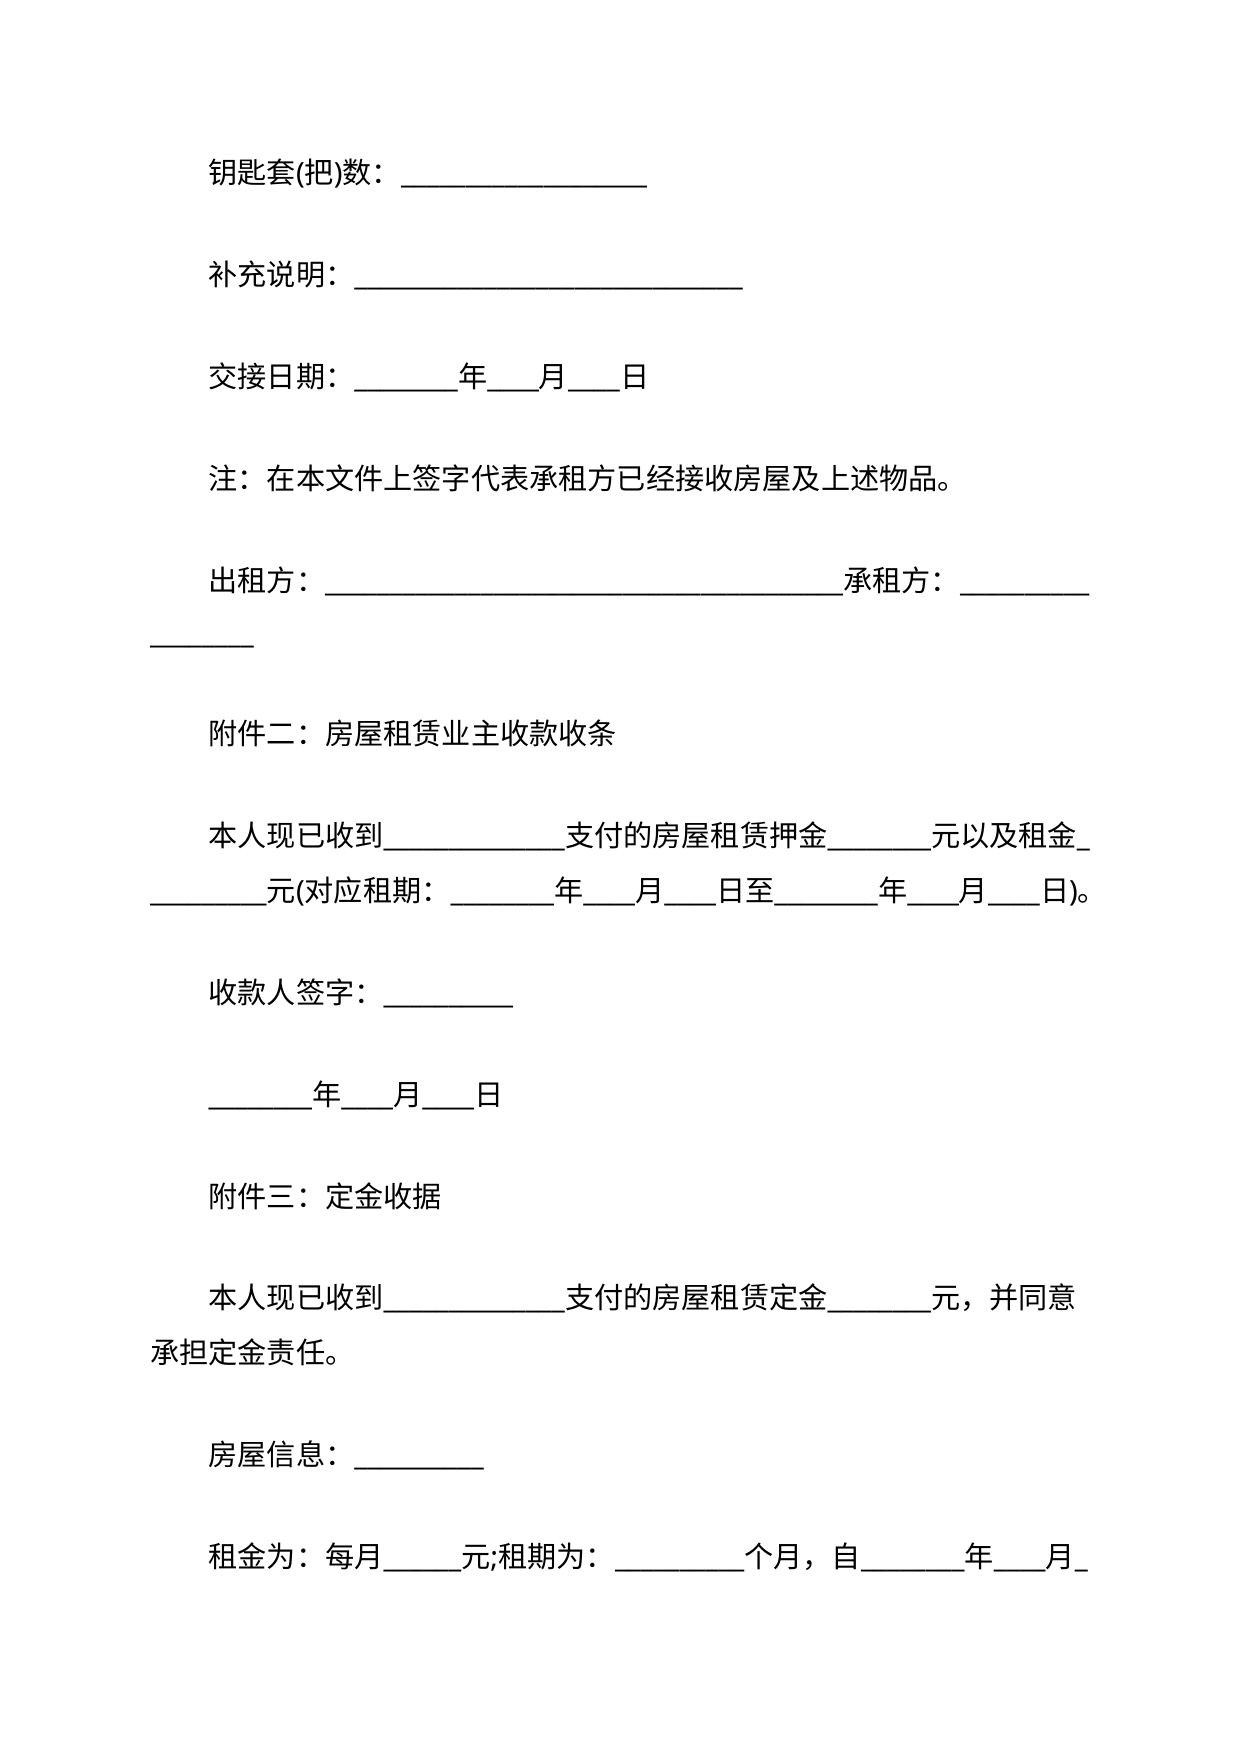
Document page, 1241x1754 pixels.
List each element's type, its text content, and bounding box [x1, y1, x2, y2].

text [150, 1534, 1090, 1576]
text 收款人签字：__________ [150, 969, 1090, 1012]
text 房屋信息：__________ [150, 1432, 1090, 1474]
text ________年____月____日 [150, 1071, 1090, 1113]
text 本人现已收到______________支付的房屋租赁押金________元以及租金__________元(对应租期：________年____月____日至________年____月____日)。 [150, 812, 1090, 909]
text 交接日期：________年____月____日 [150, 354, 1090, 396]
text 附件三：定金收据 [150, 1173, 1090, 1215]
text 注：在本文件上签字代表承租方已经接收房屋及上述物品。 [150, 456, 1090, 498]
text 出租方：________________________________________承租方：__________________ [150, 558, 1090, 652]
text 补充说明：______________________________ [150, 252, 1090, 294]
text 钥匙套(把)数：___________________ [150, 150, 1090, 192]
text 附件二：房屋租赁业主收款收条 [150, 710, 1090, 753]
text 本人现已收到______________支付的房屋租赁定金________元，并同意承担定金责任。 [150, 1275, 1090, 1372]
